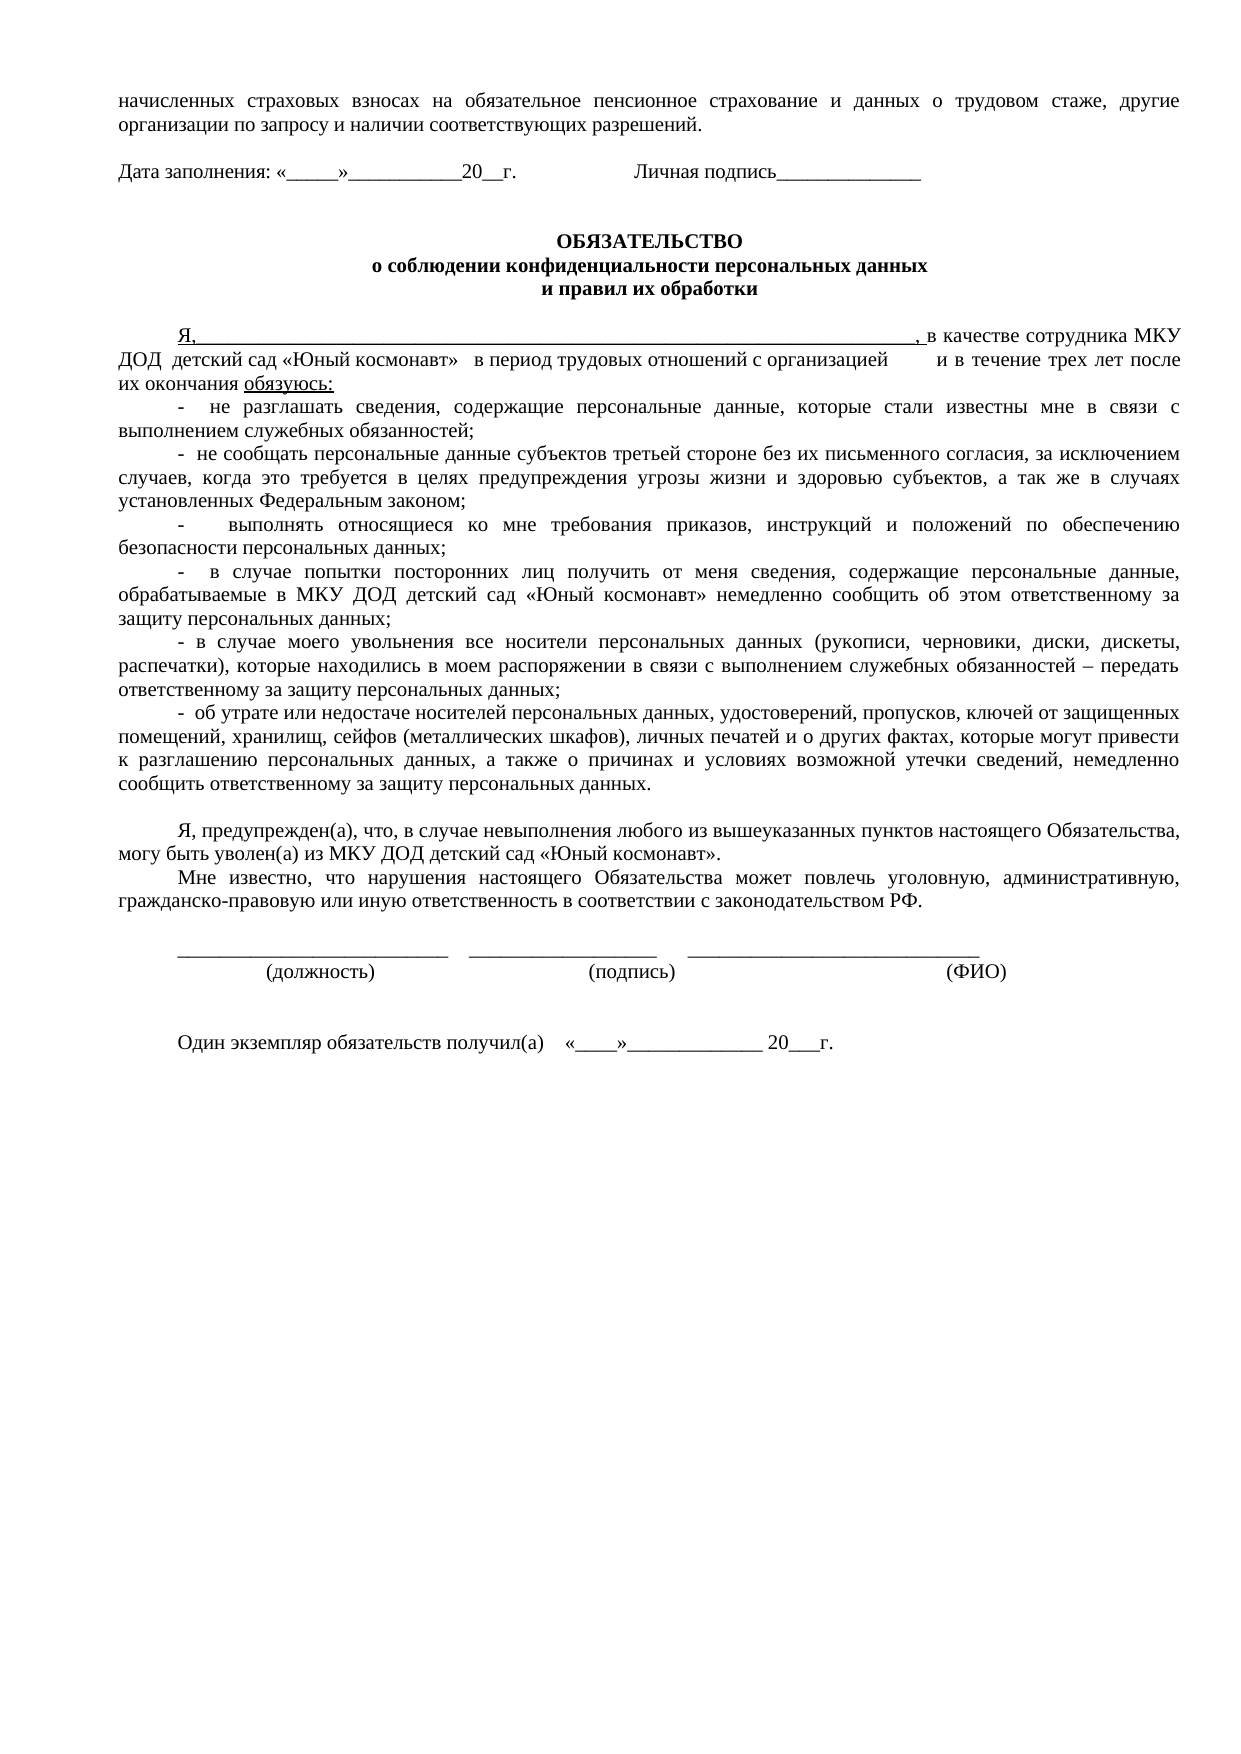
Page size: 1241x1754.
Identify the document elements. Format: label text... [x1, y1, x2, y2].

text - в случае попытки посторонних лиц получить от меня сведения, содержащие персональные данные, обрабатываемые в МКУ ДОД детский сад «Юный космонавт» немедленно сообщить об этом ответственному за защиту персональных данных; [118, 559, 1181, 630]
text - не разглашать сведения, содержащие персональные данные, которые стали известны мне в связи с выполнением служебных обязанностей; [118, 395, 1181, 442]
text Я, предупрежден(а), что, в случае невыполнения любого из вышеуказанных пунктов настоящего Обязательства, могу быть уволен(а) из МКУ ДОД детский сад «Юный космонавт». [118, 818, 1181, 866]
text о соблюдении конфиденциальности персональных данных [118, 253, 1181, 277]
text __________________________ __________________ ____________________________ [118, 936, 1181, 960]
text Мне известно, что нарушения настоящего Обязательства может повлечь уголовную, административную, гражданско-правовую или иную ответственность в соответствии с законодательством РФ. [118, 866, 1181, 913]
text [118, 89, 1181, 136]
text и правил их обработки [118, 277, 1181, 301]
text ОБЯЗАТЕЛЬСТВО [118, 230, 1181, 253]
text Дата заполнения: «_____»___________20__г. Личная подпись______________ [118, 159, 1181, 183]
text Я,_____________________________________________________________________, в качестве сотрудника МКУ ДОД детский сад «Юный космонавт» в период трудовых отношений с организацией и в течение трех лет после их окончания обязуюсь: [118, 324, 1181, 395]
text - в случае моего увольнения все носители персональных данных (рукописи, черновики, диски, дискеты, распечатки), которые находились в моем распоряжении в связи с выполнением служебных обязанностей – передать ответственному за защиту персональных данных; [118, 630, 1181, 701]
text (должность) (подпись) (ФИО) [118, 960, 1181, 983]
text Один экземпляр обязательств получил(а) «____»_____________ 20___г. [118, 1030, 1181, 1054]
text - об утрате или недостаче носителей персональных данных, удостоверений, пропусков, ключей от защищенных помещений, хранилищ, сейфов (металлических шкафов), личных печатей и о других фактах, которые могут привести к разглашению персональных данных, а также о причинах и условиях возможной утечки сведений, немедленно сообщить ответственному за защиту персональных данных. [118, 701, 1181, 795]
text - не сообщать персональные данные субъектов третьей стороне без их письменного согласия, за исключением случаев, когда это требуется в целях предупреждения угрозы жизни и здоровью субъектов, а так же в случаях установленных Федеральным законом; [118, 442, 1181, 512]
text - выполнять относящиеся ко мне требования приказов, инструкций и положений по обеспечению безопасности персональных данных; [118, 512, 1181, 559]
